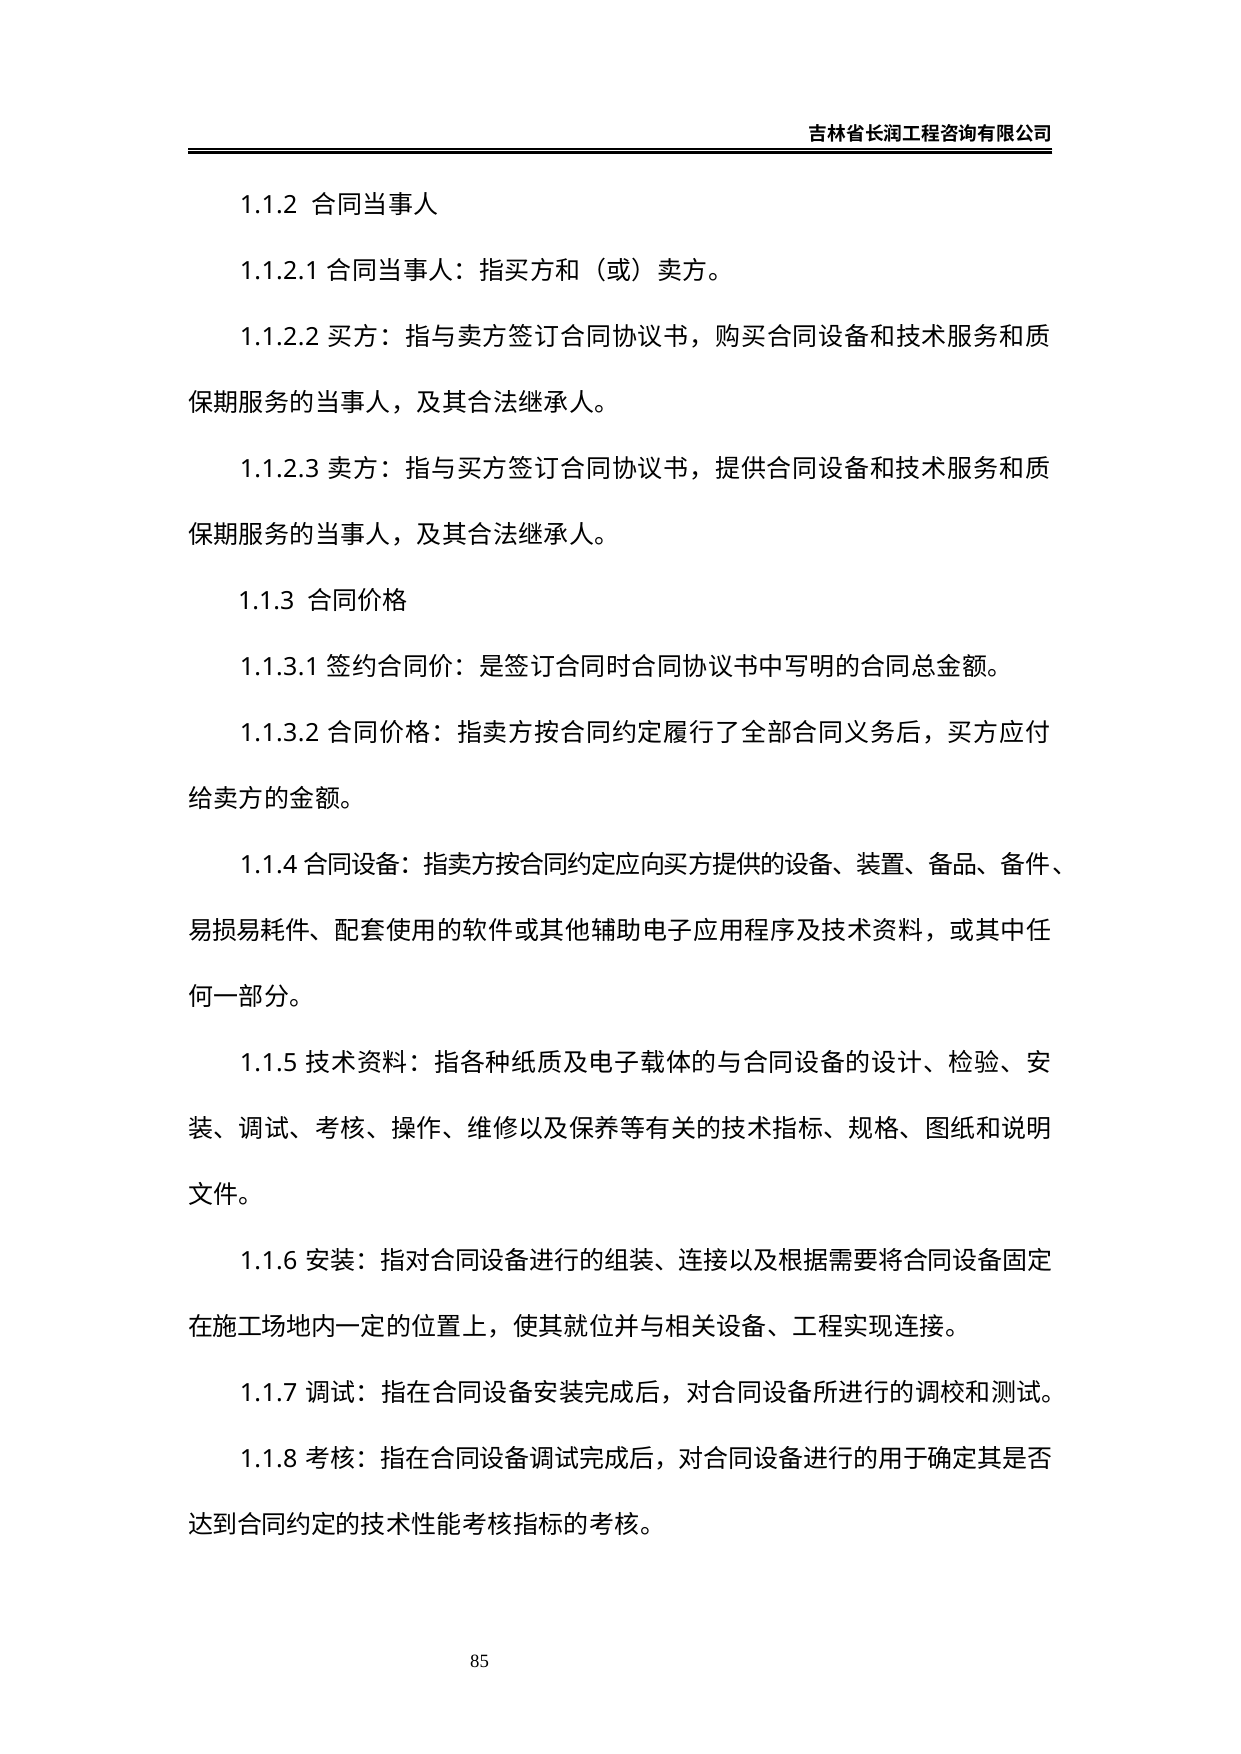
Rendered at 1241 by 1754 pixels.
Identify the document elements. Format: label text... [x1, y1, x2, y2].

text 1.1.2.1 合同当事人：指买方和（或）卖方。 [188, 235, 1052, 301]
text 1.1.5 技术资料：指各种纸质及电子载体的与合同设备的设计、检验、安装、调试、考核、操作、维修以及保养等有关的技术指标、规格、图纸和说明文件。 [188, 1028, 1052, 1226]
text 1.1.7 调试：指在合同设备安装完成后，对合同设备所进行的调校和测试。 [188, 1358, 1052, 1424]
text 1.1.3.2 合同价格：指卖方按合同约定履行了全部合同义务后，买方应付给卖方的金额。 [188, 697, 1052, 829]
text 1.1.2.2 买方：指与卖方签订合同协议书，购买合同设备和技术服务和质保期服务的当事人，及其合法继承人。 [188, 301, 1052, 433]
text 1.1.3.1 签约合同价：是签订合同时合同协议书中写明的合同总金额。 [188, 631, 1052, 697]
text 1.1.6 安装：指对合同设备进行的组装、连接以及根据需要将合同设备固定在施工场地内一定的位置上，使其就位并与相关设备、工程实现连接。 [188, 1226, 1052, 1358]
text 1.1.2.3 卖方：指与买方签订合同协议书，提供合同设备和技术服务和质保期服务的当事人，及其合法继承人。 [188, 433, 1052, 565]
text 1.1.8 考核：指在合同设备调试完成后，对合同设备进行的用于确定其是否达到合同约定的技术性能考核指标的考核。 [188, 1424, 1052, 1556]
text 1.1.2 合同当事人 [188, 169, 1052, 235]
text 1.1.4合同设备：指卖方按合同约定应向买方提供的设备、装置、备品、备件、易损易耗件、配套使用的软件或其他辅助电子应用程序及技术资料，或其中任何一部分。 [188, 829, 1052, 1028]
subtitle 1.1.3 合同价格 [188, 565, 1052, 631]
